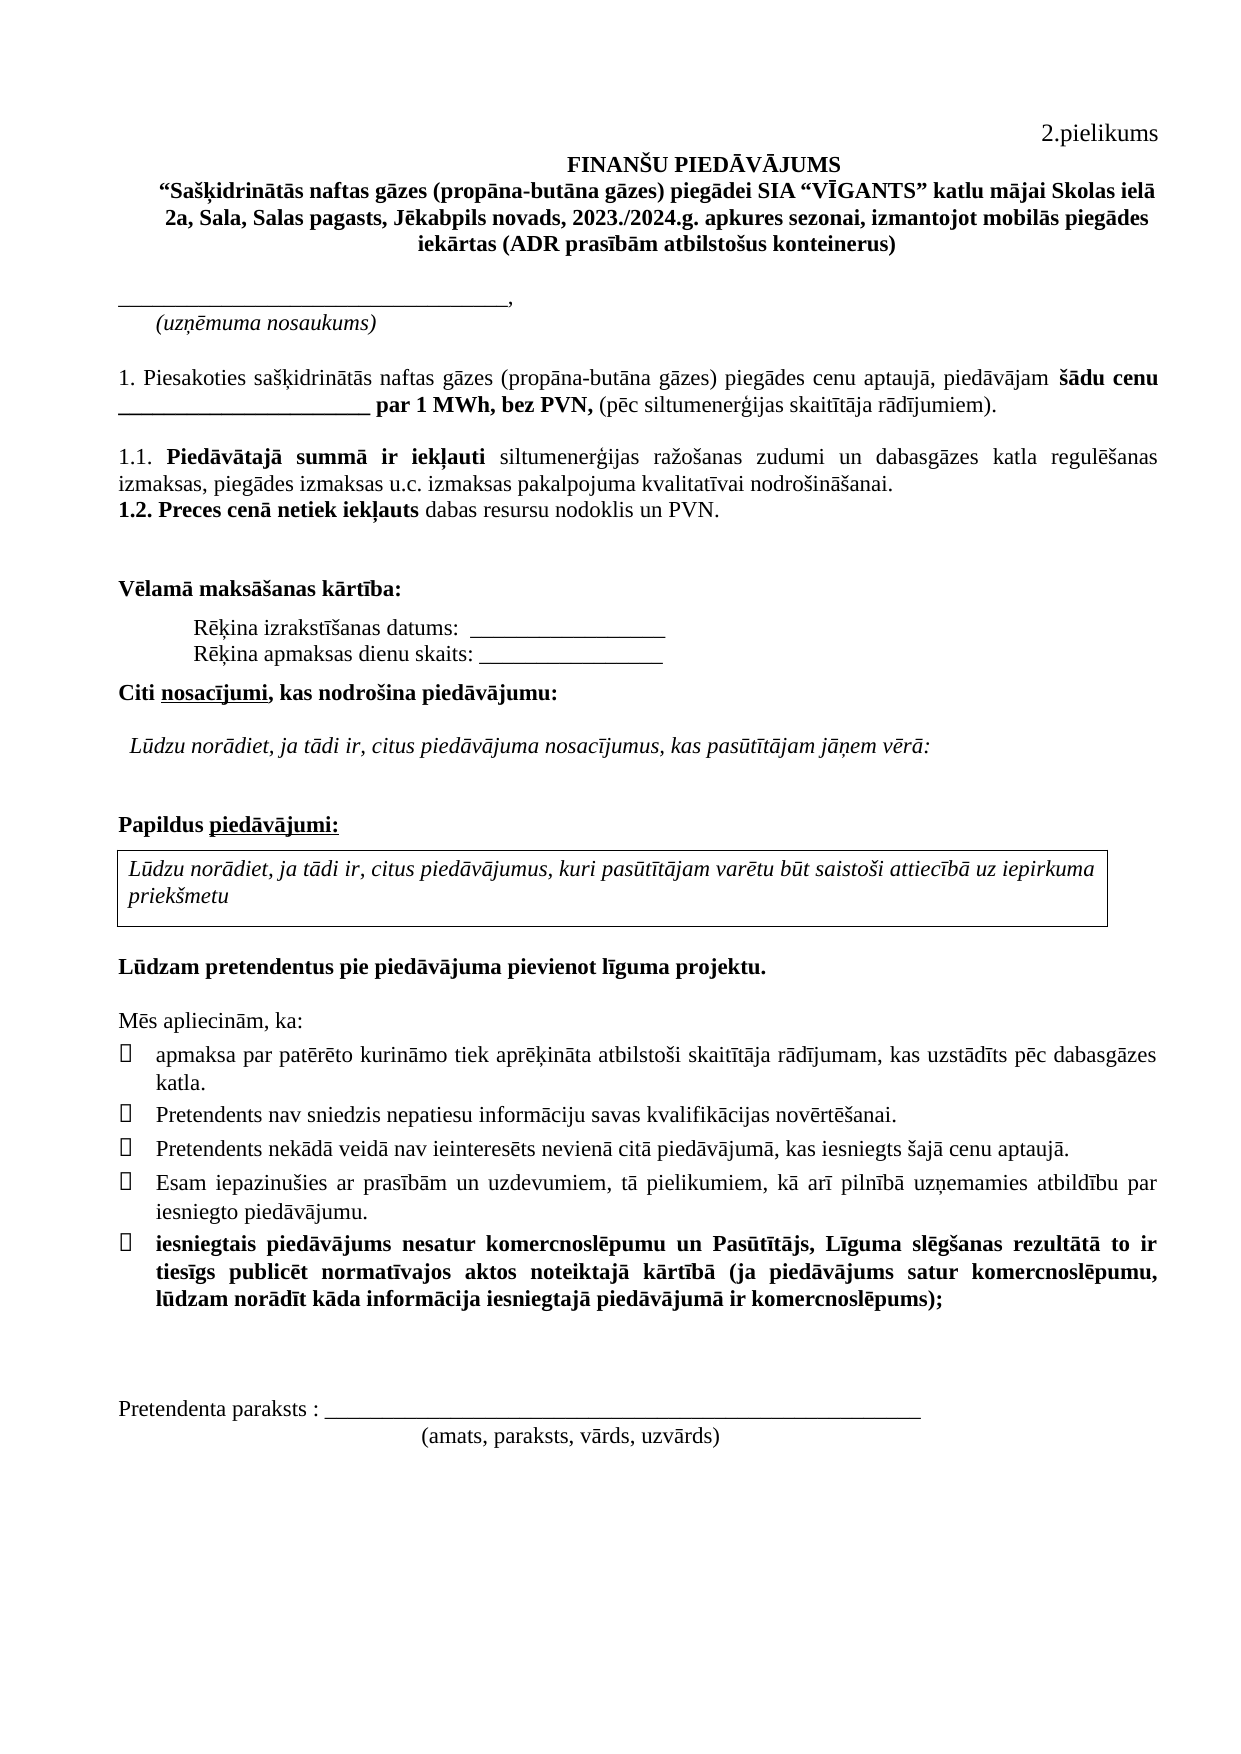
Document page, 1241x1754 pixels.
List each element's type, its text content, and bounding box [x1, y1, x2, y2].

text Lūdzam pretendentus pie piedāvājuma pievienot līguma projektu. [118, 953, 1158, 979]
list iesniegtais piedāvājums nesatur komercnoslēpumu un Pasūtītājs, Līguma slēgšanas rezultātā to ir tiesīgs publicēt normatīvajos aktos noteiktajā kārtībā (ja piedāvājums satur komercnoslēpumu, lūdzam norādīt kāda informācija iesniegtajā piedāvājumā ir komercnoslēpums); [118, 1224, 1158, 1311]
text Mēs apliecinām, ka: [118, 1007, 1158, 1034]
text Vēlamā maksāšanas kārtība: [118, 575, 1158, 602]
text (uzņēmuma nosaukums) [156, 309, 1158, 336]
text Citi nosacījumi, kas nodrošina piedāvājumu: [118, 679, 1158, 706]
text Papildus piedāvājumi: [118, 811, 1158, 837]
text Rēķina izrakstīšanas datums: _________________ [193, 614, 1158, 640]
list Pretendents nav sniedzis nepatiesu informāciju savas kvalifikācijas novērtēšanai. [118, 1096, 1158, 1130]
text 1.1. Piedāvātajā summā ir iekļauti siltumenerģijas ražošanas zudumi un dabasgāzes katla regulēšanas izmaksas, piegādes izmaksas u.c. izmaksas pakalpojuma kvalitatīvai nodrošināšanai. [118, 443, 1158, 496]
list Pretendents nekādā veidā nav ieinteresēts nevienā citā piedāvājumā, kas iesniegts šajā cenu aptaujā. [118, 1130, 1158, 1164]
text Pretendenta paraksts : ____________________________________________________ [118, 1395, 1158, 1421]
table_header Lūdzu norādiet, ja tādi ir, citus piedāvājuma nosacījumus, kas pasūtītājam jāņem vērā: [118, 718, 1107, 798]
text Rēķina apmaksas dienu skaits: ________________ [193, 640, 1158, 667]
text 1. Piesakoties sašķidrinātās naftas gāzes (propāna-butāna gāzes) piegādes cenu aptaujā, piedāvājam šādu cenu ______________________ par 1 MWh, bez PVN, (pēc siltumenerģijas skaitītāja rādījumiem). [118, 364, 1158, 417]
text FINANŠU PIEDĀVĀJUMS [249, 151, 1158, 177]
list apmaksa par patērēto kurināmo tiek aprēķināta atbilstoši skaitītāja rādījumam, kas uzstādīts pēc dabasgāzes katla. [118, 1035, 1158, 1096]
table_header Lūdzu norādiet, ja tādi ir, citus piedāvājumus, kuri pasūtītājam varētu būt saistoši attiecībā uz iepirkuma priekšmetu [118, 851, 1107, 926]
list Esam iepazinušies ar prasībām un uzdevumiem, tā pielikumiem, kā arī pilnībā uzņemamies atbildību par iesniegto piedāvājumu. [118, 1164, 1158, 1224]
text (amats, paraksts, vārds, uzvārds) [118, 1423, 1158, 1449]
text 2.pielikums [118, 118, 1158, 147]
text __________________________________, [118, 283, 1158, 309]
text “Sašķidrinātās naftas gāzes (propāna-butāna gāzes) piegādei SIA “VĪGANTS” katlu mājai Skolas ielā 2a, Sala, Salas pagasts, Jēkabpils novads, 2023./2024.g. apkures sezonai, izmantojot mobilās piegādes iekārtas (ADR prasībām atbilstošus konteinerus) [156, 177, 1158, 257]
text 1.2. Preces cenā netiek iekļauts dabas resursu nodoklis un PVN. [118, 496, 1158, 522]
